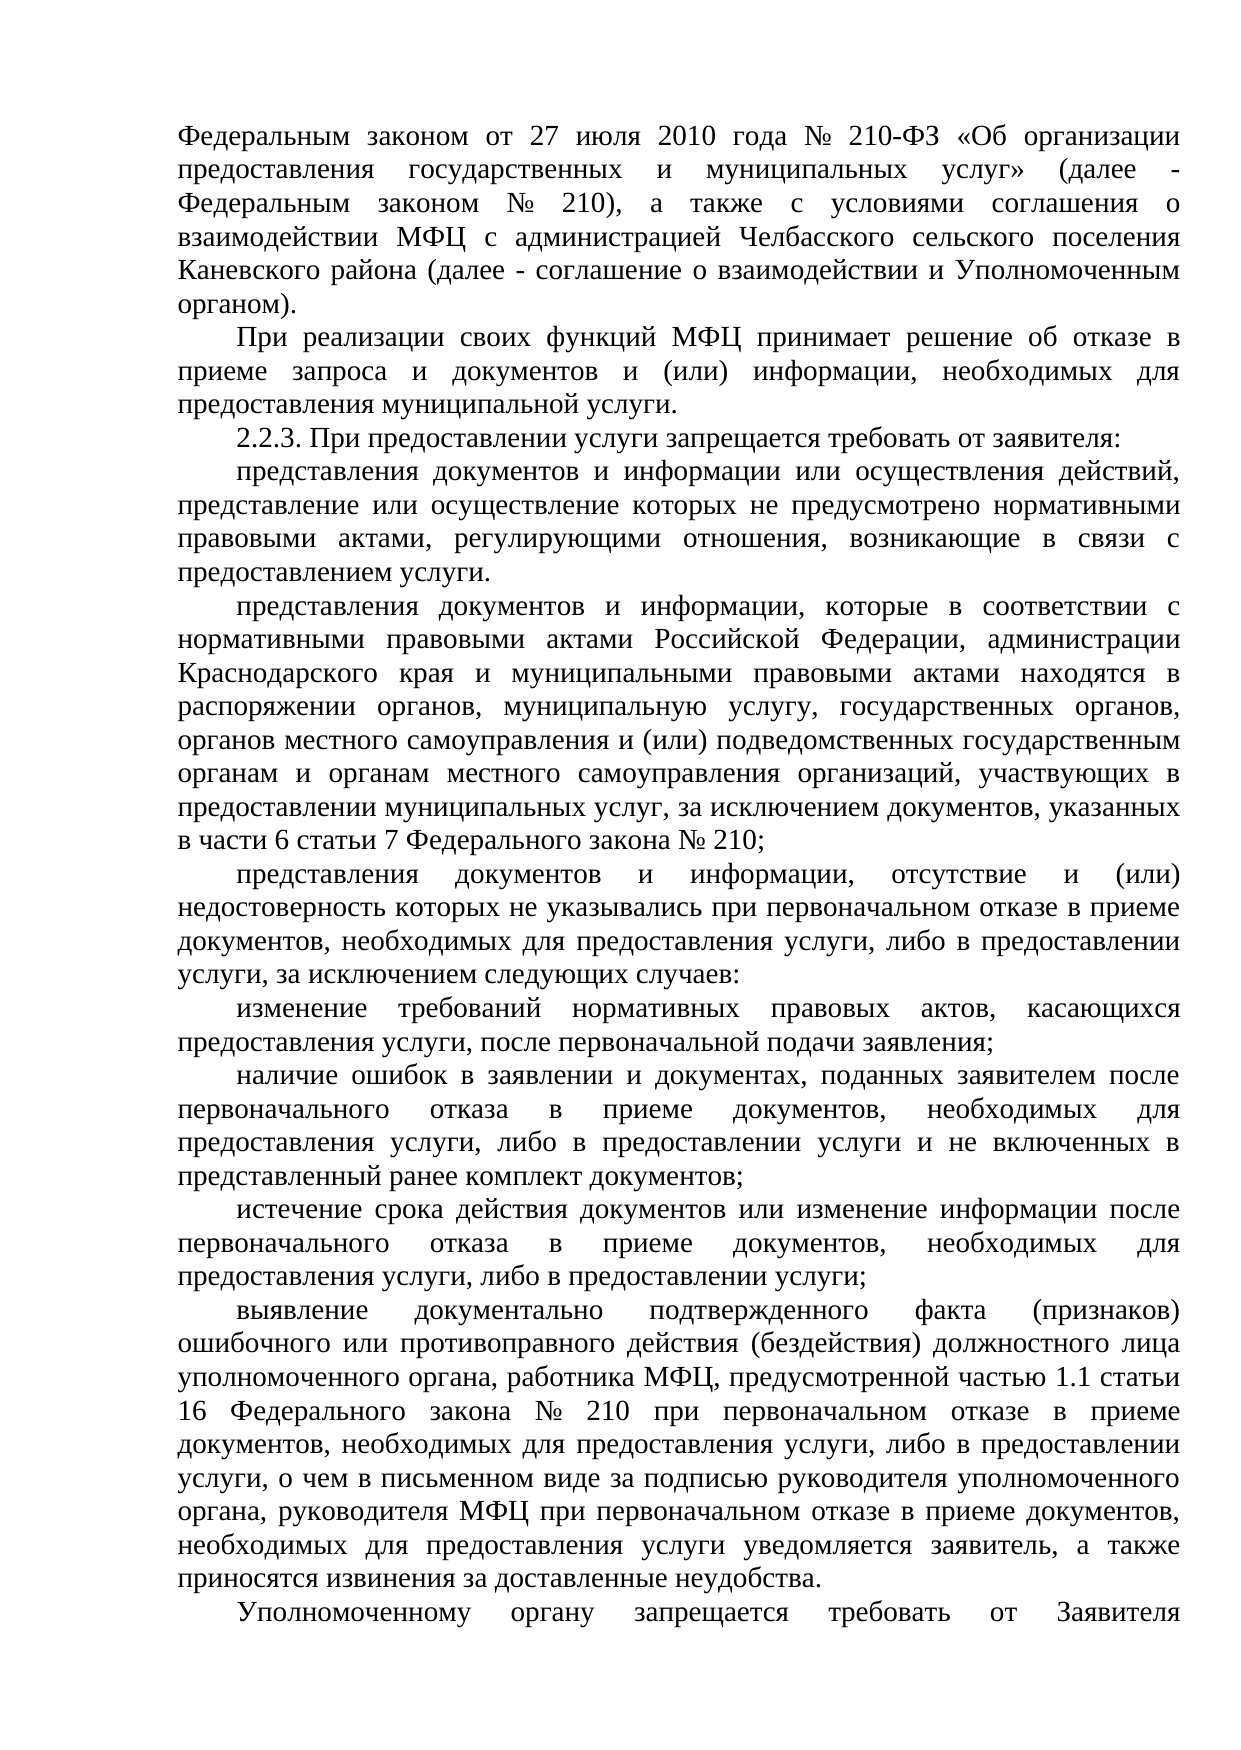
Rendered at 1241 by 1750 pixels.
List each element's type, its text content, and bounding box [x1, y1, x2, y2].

text истечение срока действия документов или изменение информации после первоначального отказа в приеме документов, необходимых для предоставления услуги, либо в предоставлении услуги; [177, 1191, 1181, 1292]
text При реализации своих функций МФЦ принимает решение об отказе в приеме запроса и документов и (или) информации, необходимых для предоставления муниципальной услуги. [177, 319, 1181, 420]
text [177, 1594, 1181, 1627]
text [177, 118, 1181, 319]
text 2.2.3. При предоставлении услуги запрещается требовать от заявителя: [177, 420, 1181, 453]
text представления документов и информации или осуществления действий, представление или осуществление которых не предусмотрено нормативными правовыми актами, регулирующими отношения, возникающие в связи с предоставлением услуги. [177, 453, 1181, 588]
text выявление документально подтвержденного факта (признаков) ошибочного или противоправного действия (бездействия) должностного лица уполномоченного органа, работника МФЦ, предусмотренной частью 1.1 статьи 16 Федерального закона № 210 при первоначальном отказе в приеме документов, необходимых для предоставления услуги, либо в предоставлении услуги, о чем в письменном виде за подписью руководителя уполномоченного органа, руководителя МФЦ при первоначальном отказе в приеме документов, необходимых для предоставления услуги уведомляется заявитель, а также приносятся извинения за доставленные неудобства. [177, 1292, 1181, 1594]
text представления документов и информации, которые в соответствии с нормативными правовыми актами Российской Федерации, администрации Краснодарского края и муниципальными правовыми актами находятся в распоряжении органов, муниципальную услугу, государственных органов, органов местного самоуправления и (или) подведомственных государственным органам и органам местного самоуправления организаций, участвующих в предоставлении муниципальных услуг, за исключением документов, указанных в части 6 статьи 7 Федерального закона № 210; [177, 588, 1181, 856]
text представления документов и информации, отсутствие и (или) недостоверность которых не указывались при первоначальном отказе в приеме документов, необходимых для предоставления услуги, либо в предоставлении услуги, за исключением следующих случаев: [177, 856, 1181, 990]
text наличие ошибок в заявлении и документах, поданных заявителем после первоначального отказа в приеме документов, необходимых для предоставления услуги, либо в предоставлении услуги и не включенных в представленный ранее комплект документов; [177, 1057, 1181, 1191]
text изменение требований нормативных правовых актов, касающихся предоставления услуги, после первоначальной подачи заявления; [177, 990, 1181, 1057]
